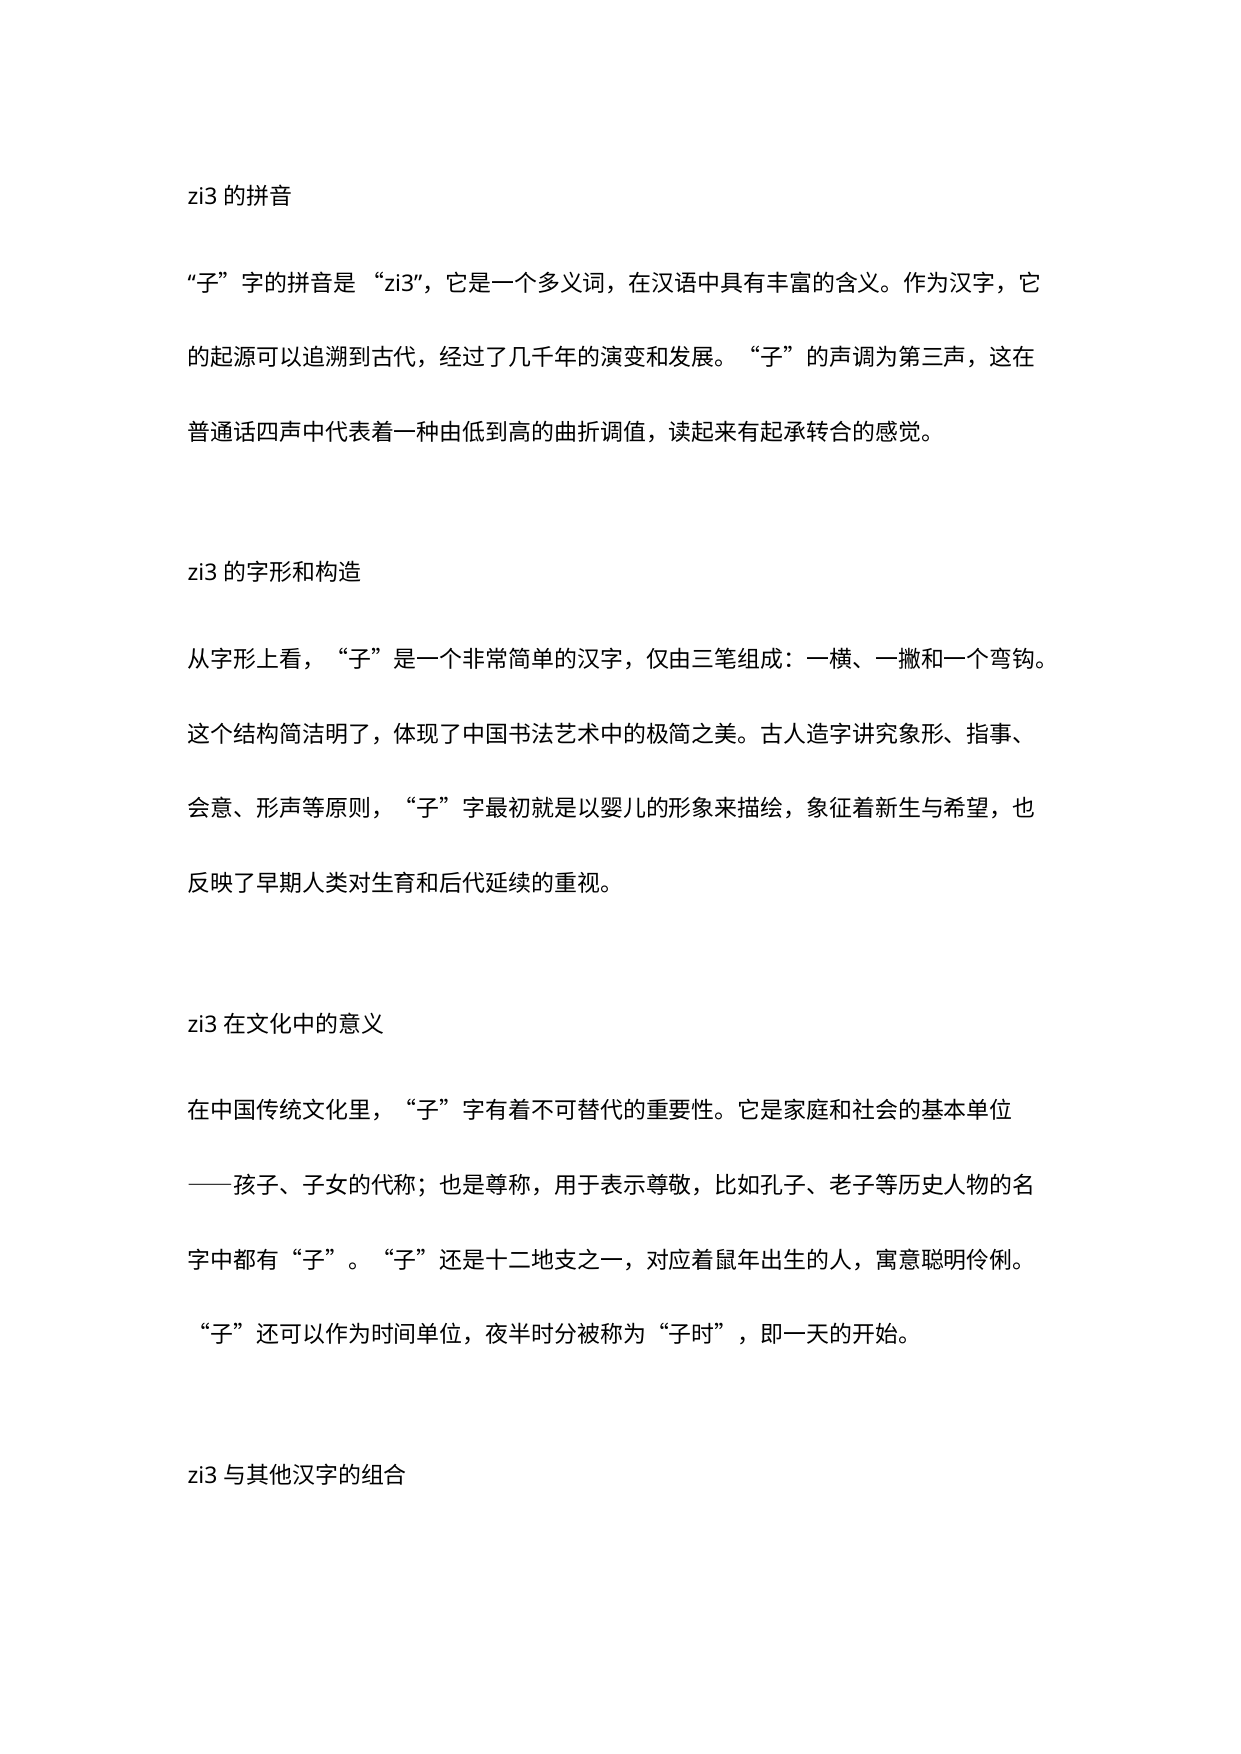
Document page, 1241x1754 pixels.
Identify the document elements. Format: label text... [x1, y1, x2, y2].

text 在中国传统文化里，“子”字有着不可替代的重要性。它是家庭和社会的基本单位——孩子、子女的代称；也是尊称，用于表示尊敬，比如孔子、老子等历史人物的名字中都有“子”。“子”还是十二地支之一，对应着鼠年出生的人，寓意聪明伶俐。“子”还可以作为时间单位，夜半时分被称为“子时”，即一天的开始。 [187, 1076, 1053, 1365]
text 从字形上看，“子”是一个非常简单的汉字，仅由三笔组成：一横、一撇和一个弯钩。这个结构简洁明了，体现了中国书法艺术中的极简之美。古人造字讲究象形、指事、会意、形声等原则，“子”字最初就是以婴儿的形象来描绘，象征着新生与希望，也反映了早期人类对生育和后代延续的重视。 [187, 625, 1053, 914]
text zi3 在文化中的意义 [187, 989, 1053, 1054]
text “子”字的拼音是 “zi3”，它是一个多义词，在汉语中具有丰富的含义。作为汉字，它的起源可以追溯到古代，经过了几千年的演变和发展。“子”的声调为第三声，这在普通话四声中代表着一种由低到高的曲折调值，读起来有起承转合的感觉。 [187, 249, 1053, 463]
text zi3 与其他汉字的组合 [187, 1441, 1053, 1506]
text zi3 的字形和构造 [187, 538, 1053, 603]
text zi3 的拼音 [187, 162, 1053, 227]
